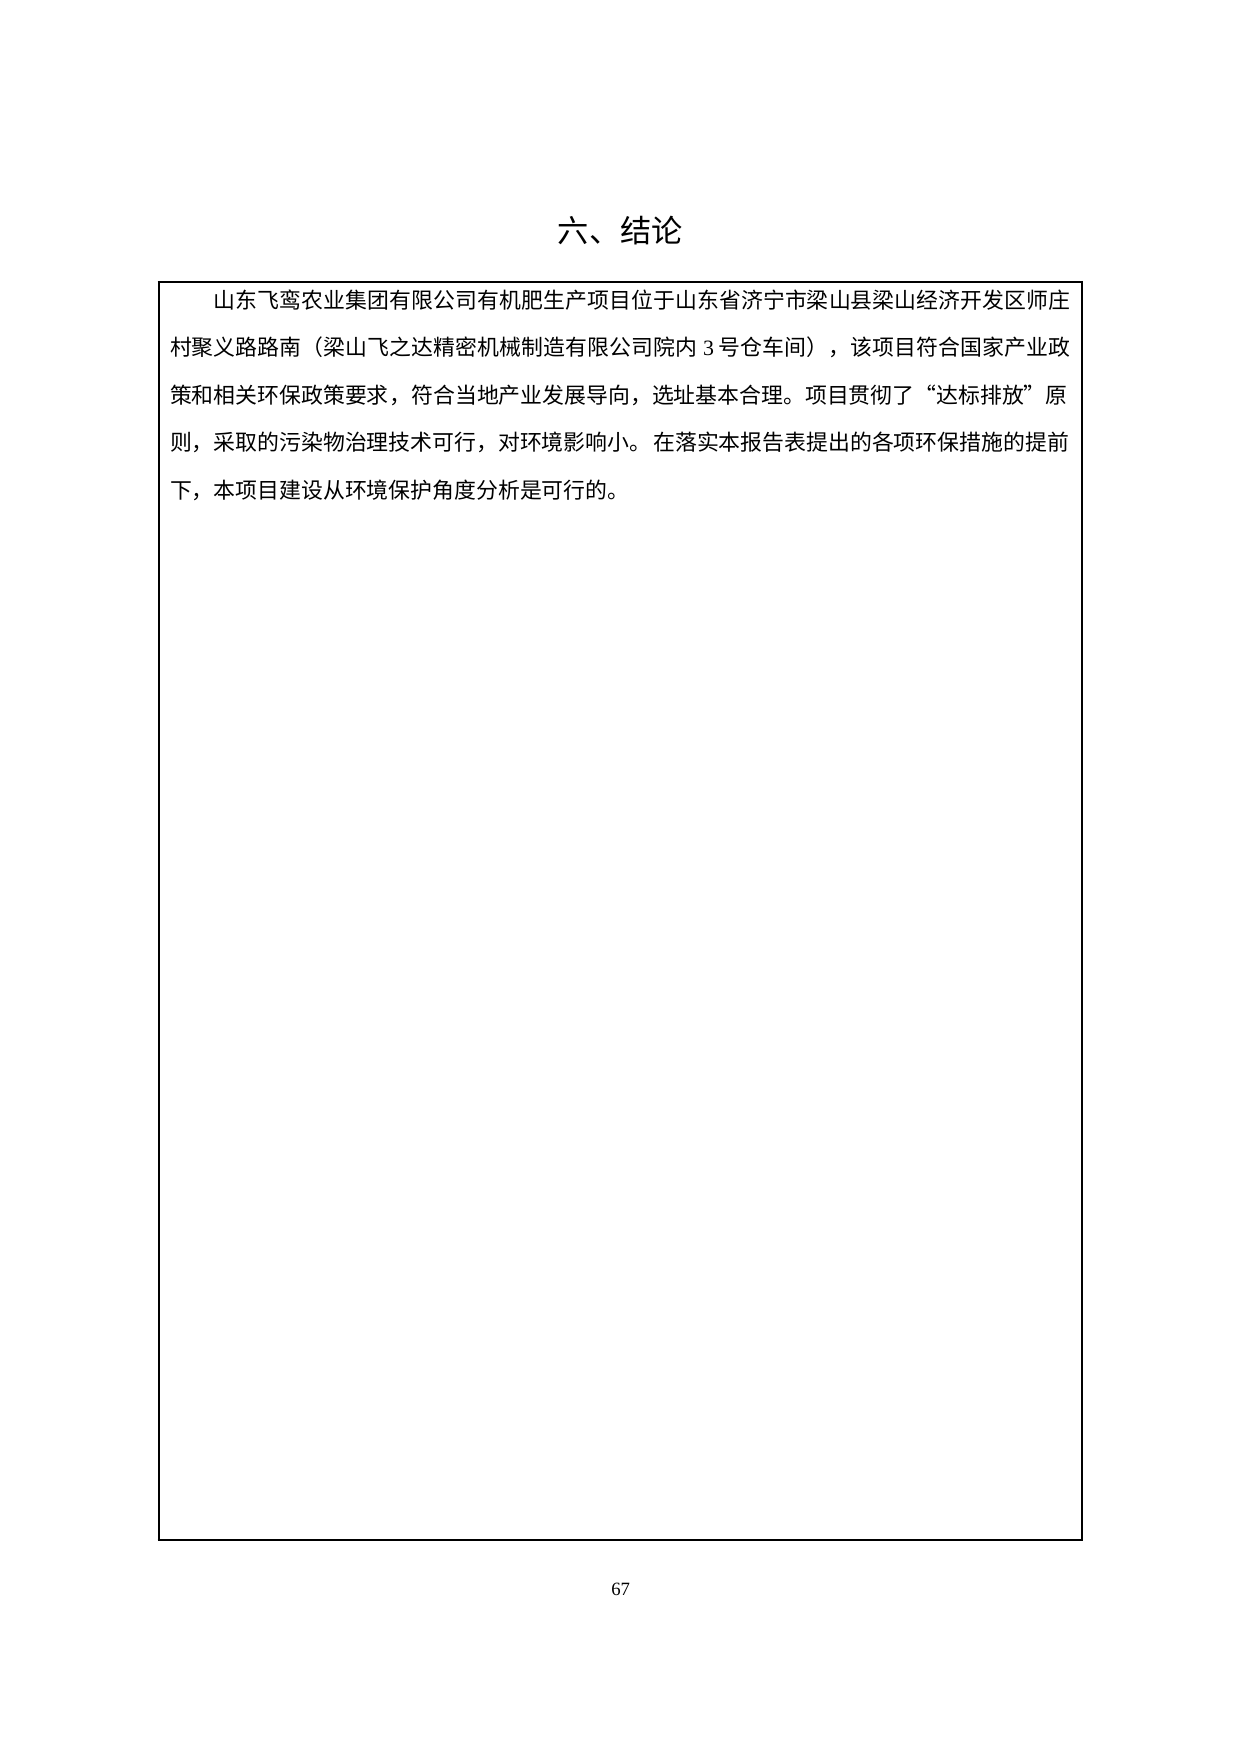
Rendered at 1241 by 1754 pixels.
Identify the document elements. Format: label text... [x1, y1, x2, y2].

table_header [160, 283, 1081, 1539]
text 六、结论 [159, 206, 1081, 252]
